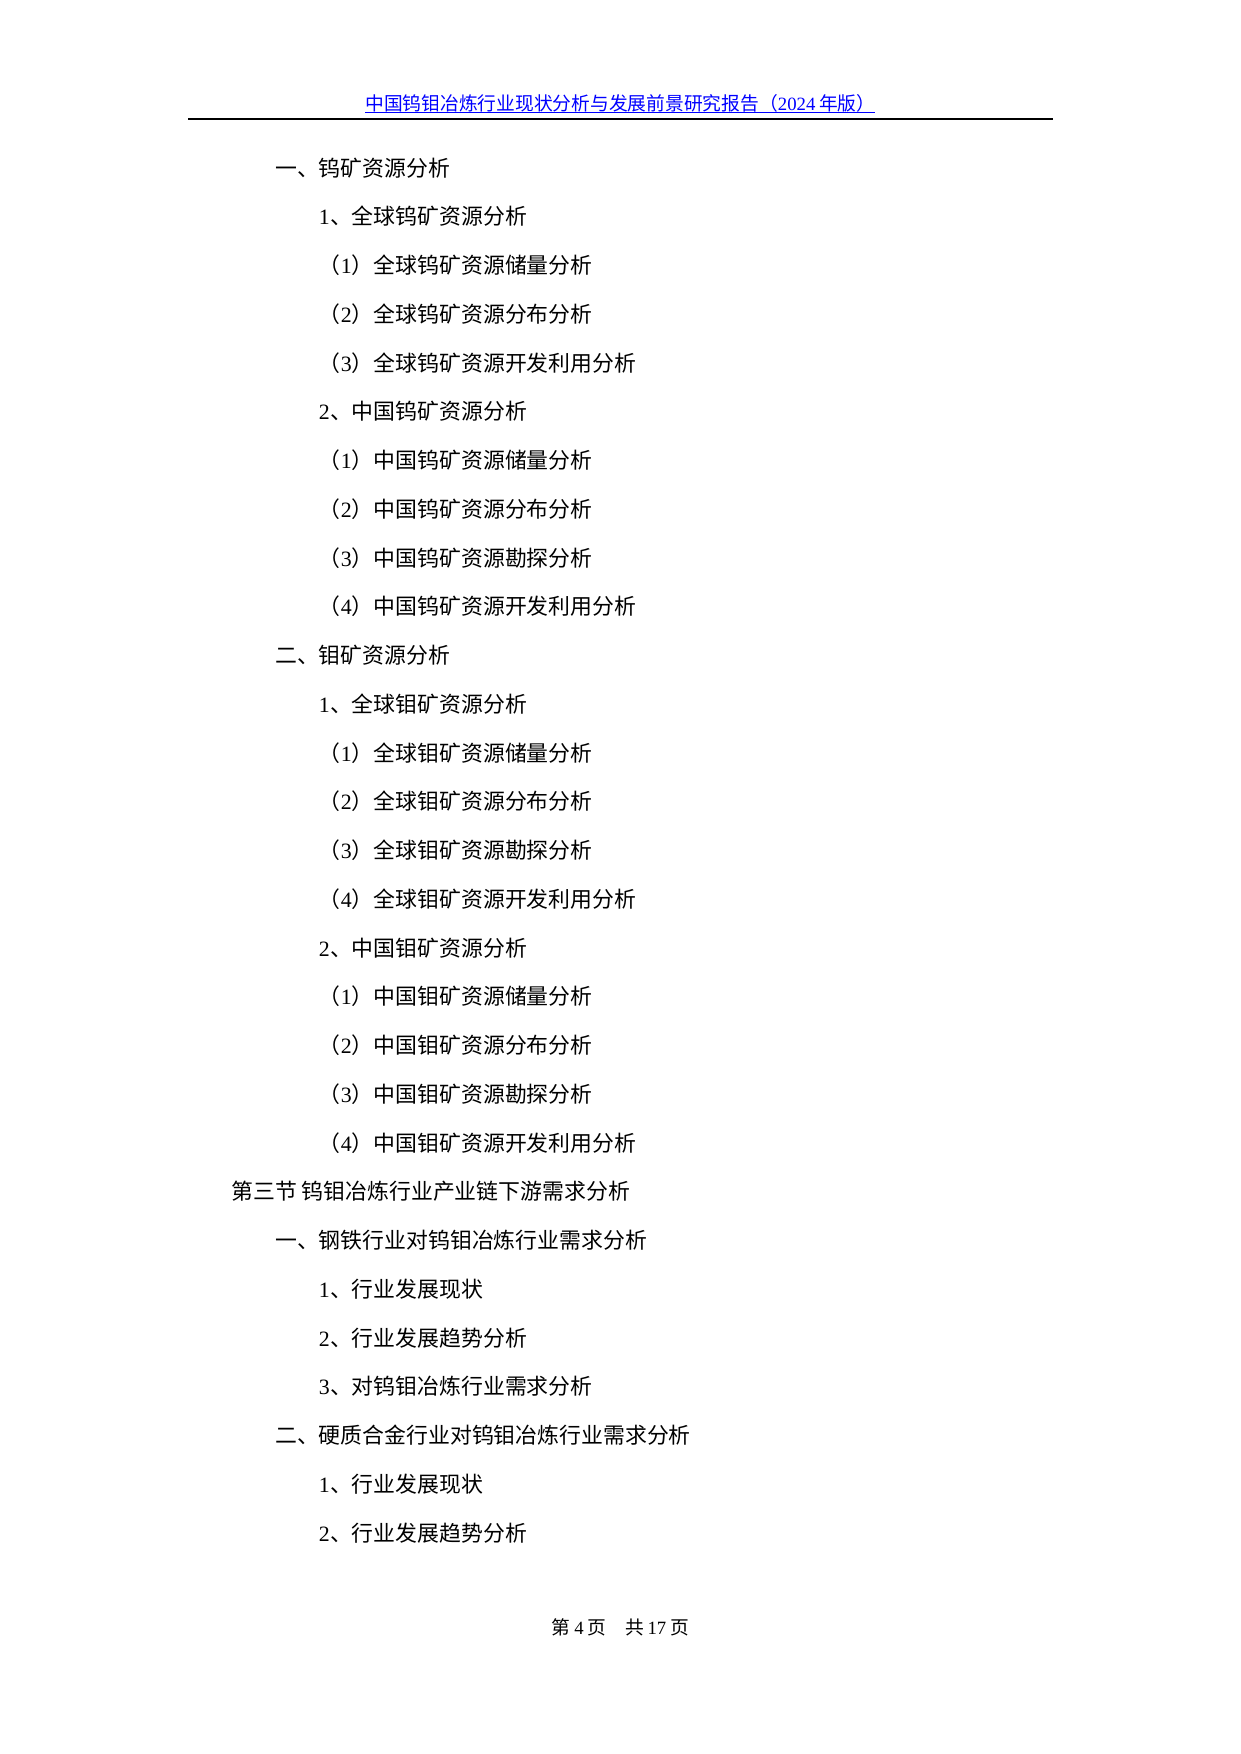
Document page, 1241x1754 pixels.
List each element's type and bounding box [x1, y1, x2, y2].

text [187, 150, 1053, 1548]
